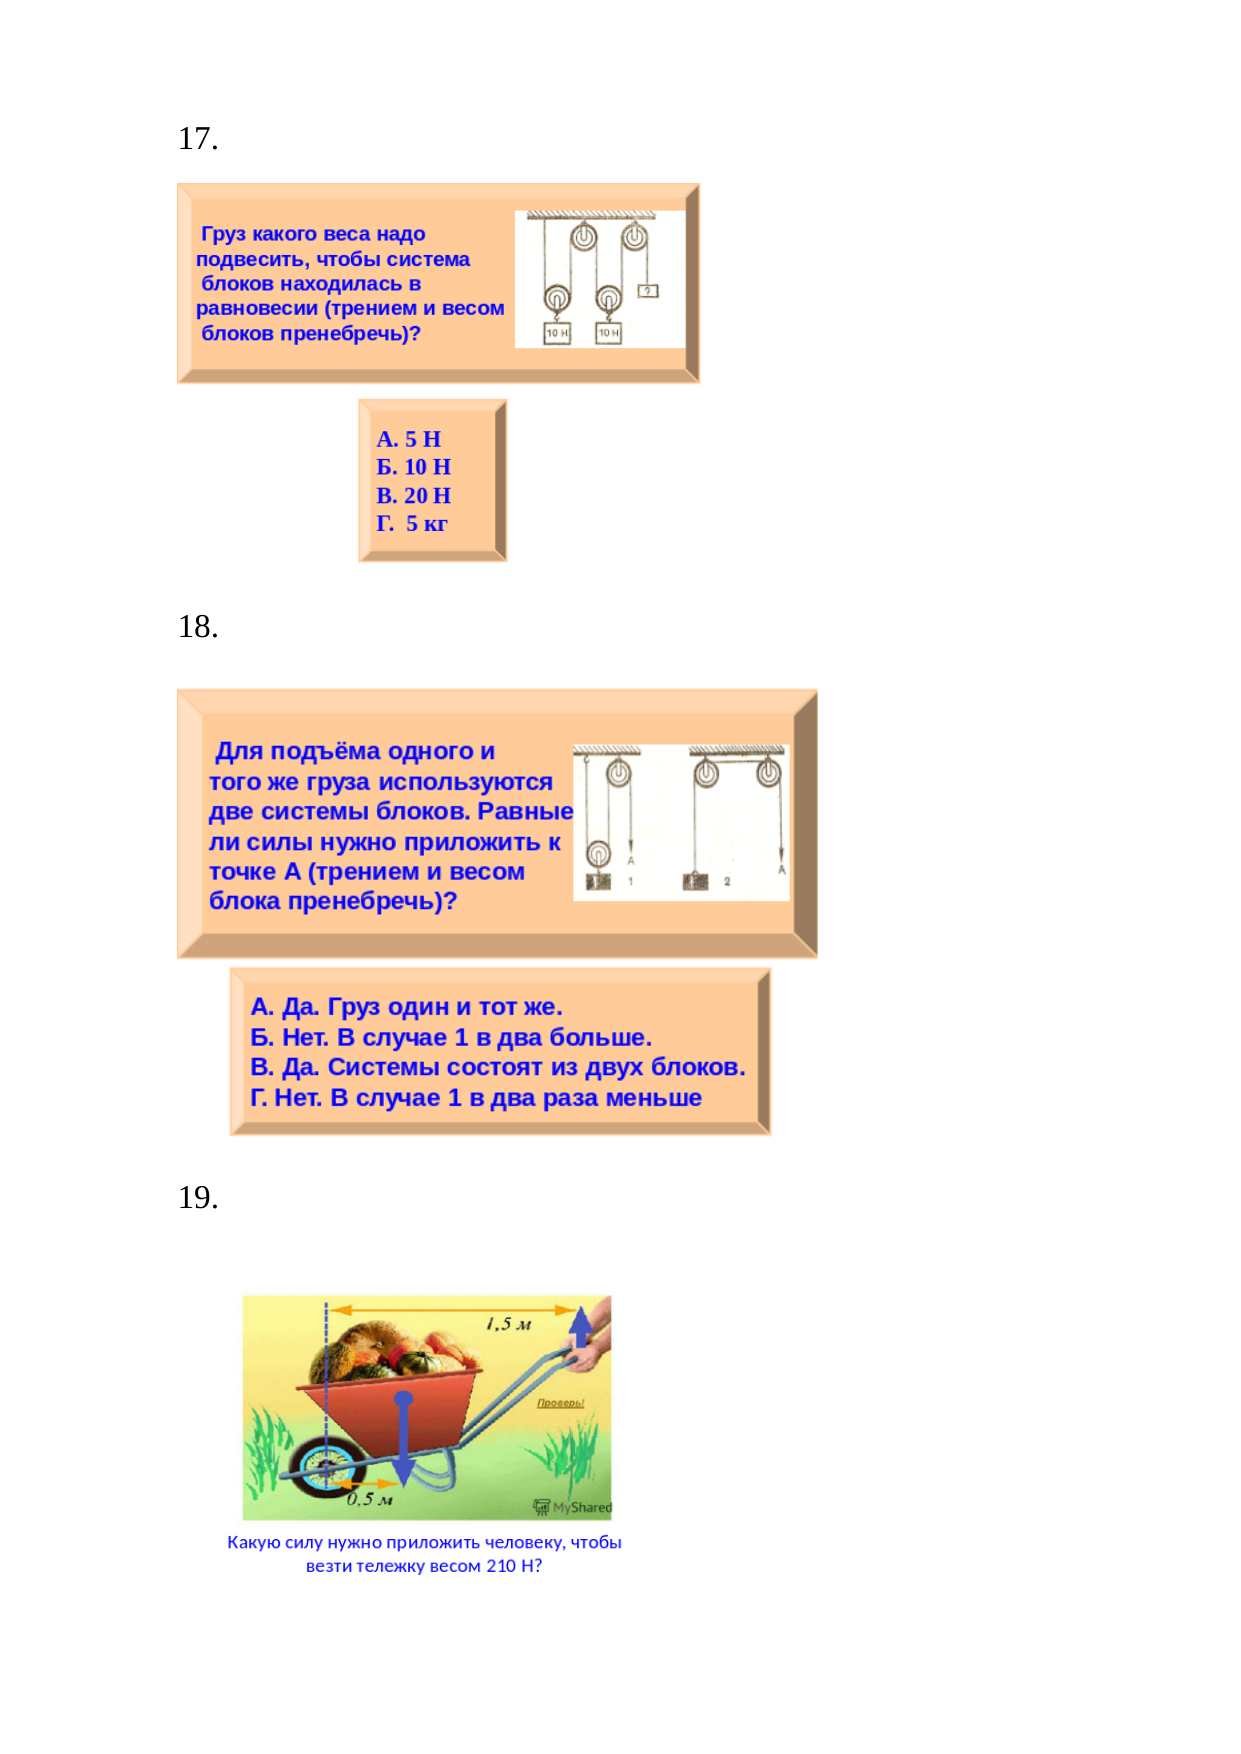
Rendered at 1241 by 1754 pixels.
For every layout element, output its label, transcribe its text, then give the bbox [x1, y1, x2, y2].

text 17. [177, 118, 1152, 156]
text 19. [177, 1178, 1152, 1216]
text 18. [177, 606, 1152, 645]
